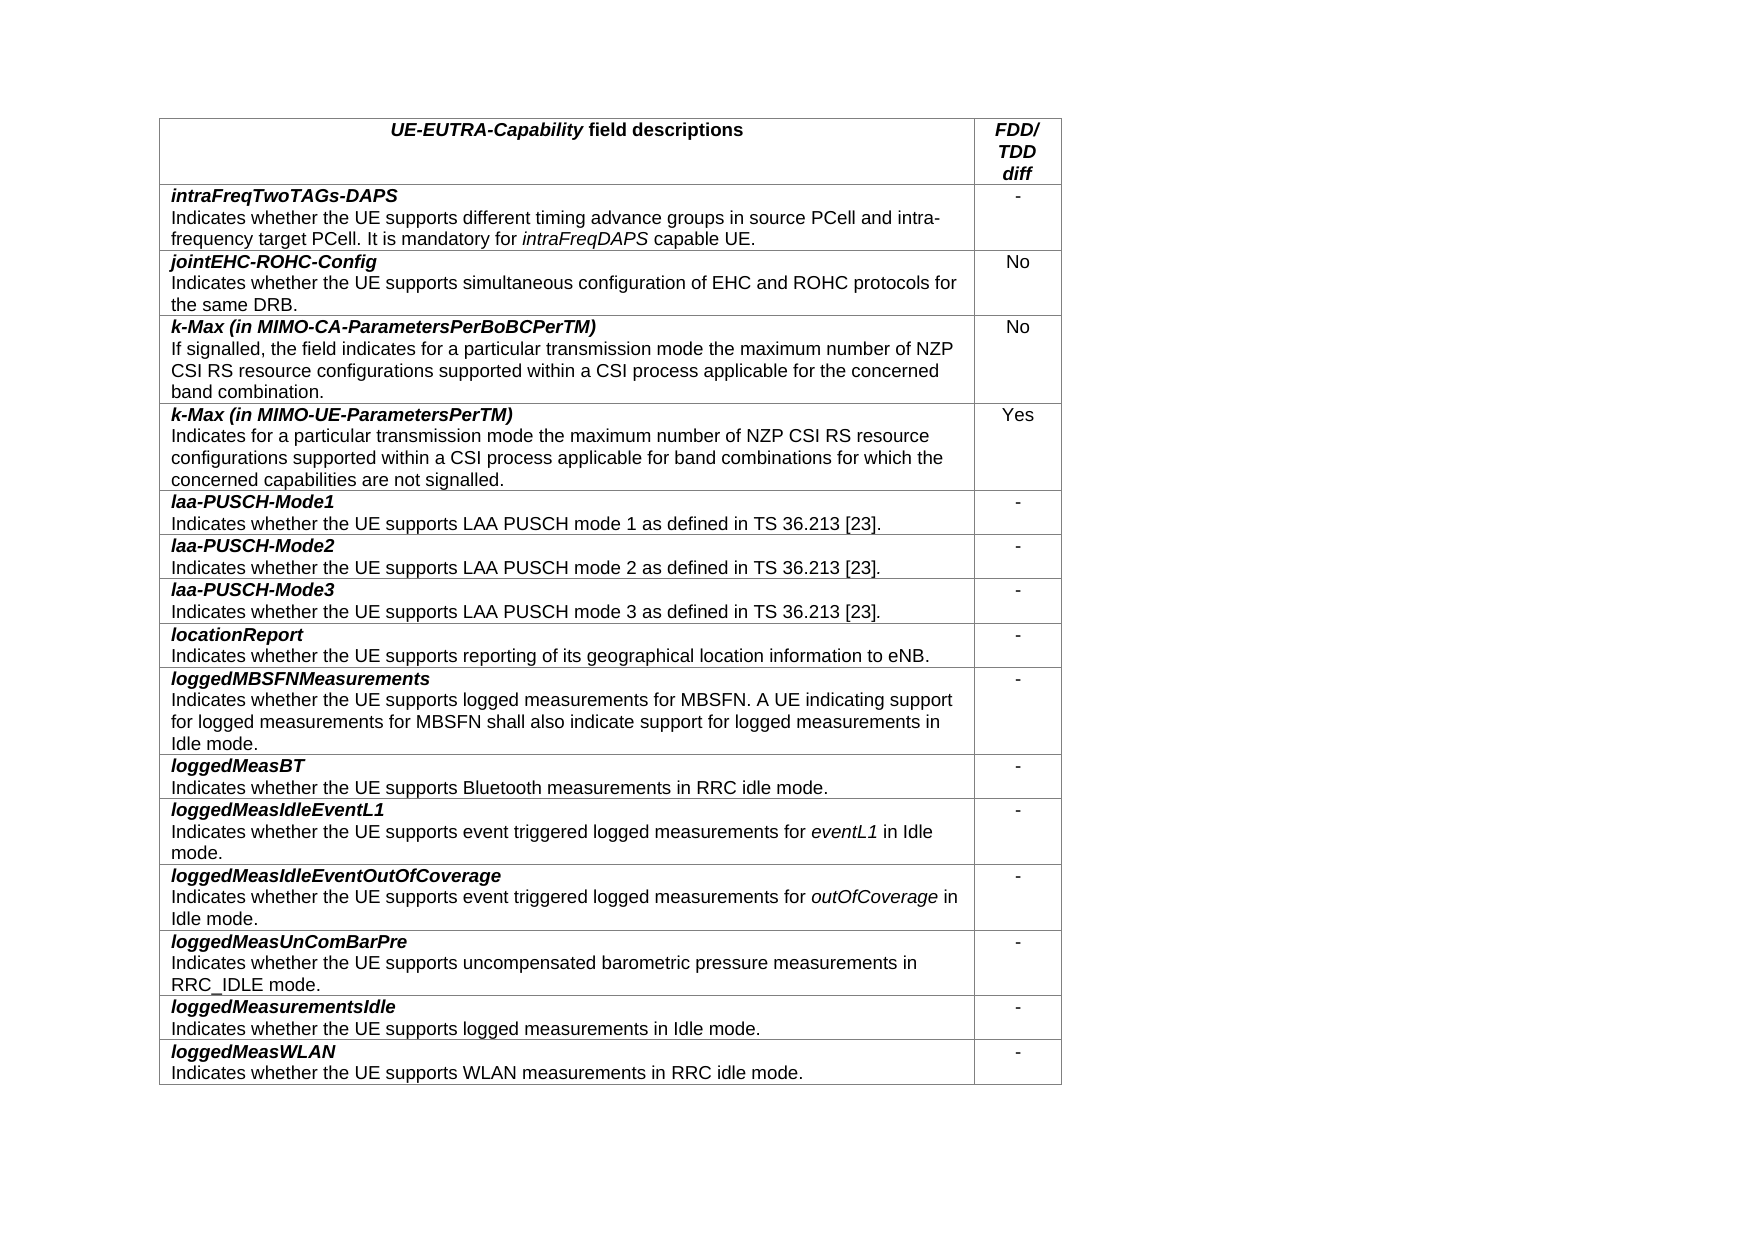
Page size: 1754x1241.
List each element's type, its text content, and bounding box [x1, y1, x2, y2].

table_cell - [975, 996, 1061, 1039]
table_cell intraFreqTwoTAGs-DAPS Indicates whether the UE supports different timing advance groups in source PCell and intra-frequency target PCell. It is mandatory for intraFreqDAPS capable UE. [160, 185, 974, 249]
table_cell locationReport Indicates whether the UE supports reporting of its geographical location information to eNB. [160, 624, 974, 667]
table_cell loggedMeasurementsIdle Indicates whether the UE supports logged measurements in Idle mode. [160, 996, 974, 1039]
table_cell - [975, 931, 1061, 995]
table_cell - [975, 668, 1061, 754]
table_cell k-Max (in MIMO-UE-ParametersPerTM) Indicates for a particular transmission mode the maximum number of NZP CSI RS resource configurations supported within a CSI process applicable for band combinations for which the concerned capabilities are not signalled. [160, 404, 974, 490]
table_cell No [975, 316, 1061, 403]
table_cell - [975, 579, 1061, 622]
table_cell Yes [975, 404, 1061, 490]
table_cell - [975, 624, 1061, 667]
table_cell laa-PUSCH-Mode1 Indicates whether the UE supports LAA PUSCH mode 1 as defined in TS 36.213 [23]. [160, 491, 974, 534]
table_cell laa-PUSCH-Mode3 Indicates whether the UE supports LAA PUSCH mode 3 as defined in TS 36.213 [23]. [160, 579, 974, 622]
table_cell loggedMeasIdleEventOutOfCoverage Indicates whether the UE supports event triggered logged measurements for outOfCoverage in Idle mode. [160, 865, 974, 929]
table_cell - [975, 755, 1061, 798]
table_cell loggedMBSFNMeasurements Indicates whether the UE supports logged measurements for MBSFN. A UE indicating support for logged measurements for MBSFN shall also indicate support for logged measurements in Idle mode. [160, 668, 974, 754]
table_cell loggedMeasWLAN Indicates whether the UE supports WLAN measurements in RRC idle mode. [160, 1040, 974, 1083]
table_cell loggedMeasIdleEventL1 Indicates whether the UE supports event triggered logged measurements for eventL1 in Idle mode. [160, 799, 974, 864]
table_cell k-Max (in MIMO-CA-ParametersPerBoBCPerTM) If signalled, the field indicates for a particular transmission mode the maximum number of NZP CSI RS resource configurations supported within a CSI process applicable for the concerned band combination. [160, 316, 974, 403]
table_cell loggedMeasUnComBarPre Indicates whether the UE supports uncompensated barometric pressure measurements in RRC_IDLE mode. [160, 931, 974, 995]
table_cell - [975, 1040, 1061, 1083]
table_cell No [975, 251, 1061, 315]
table_header UE-EUTRA-Capability field descriptions [160, 119, 974, 184]
table_cell - [975, 865, 1061, 929]
table_header FDD/ TDD diff [975, 119, 1061, 184]
table_cell - [975, 185, 1061, 249]
table_cell - [975, 535, 1061, 578]
table_cell loggedMeasBT Indicates whether the UE supports Bluetooth measurements in RRC idle mode. [160, 755, 974, 798]
table_cell - [975, 799, 1061, 864]
table_cell laa-PUSCH-Mode2 Indicates whether the UE supports LAA PUSCH mode 2 as defined in TS 36.213 [23]. [160, 535, 974, 578]
table_cell jointEHC-ROHC-Config Indicates whether the UE supports simultaneous configuration of EHC and ROHC protocols for the same DRB. [160, 251, 974, 315]
table_cell - [975, 491, 1061, 534]
